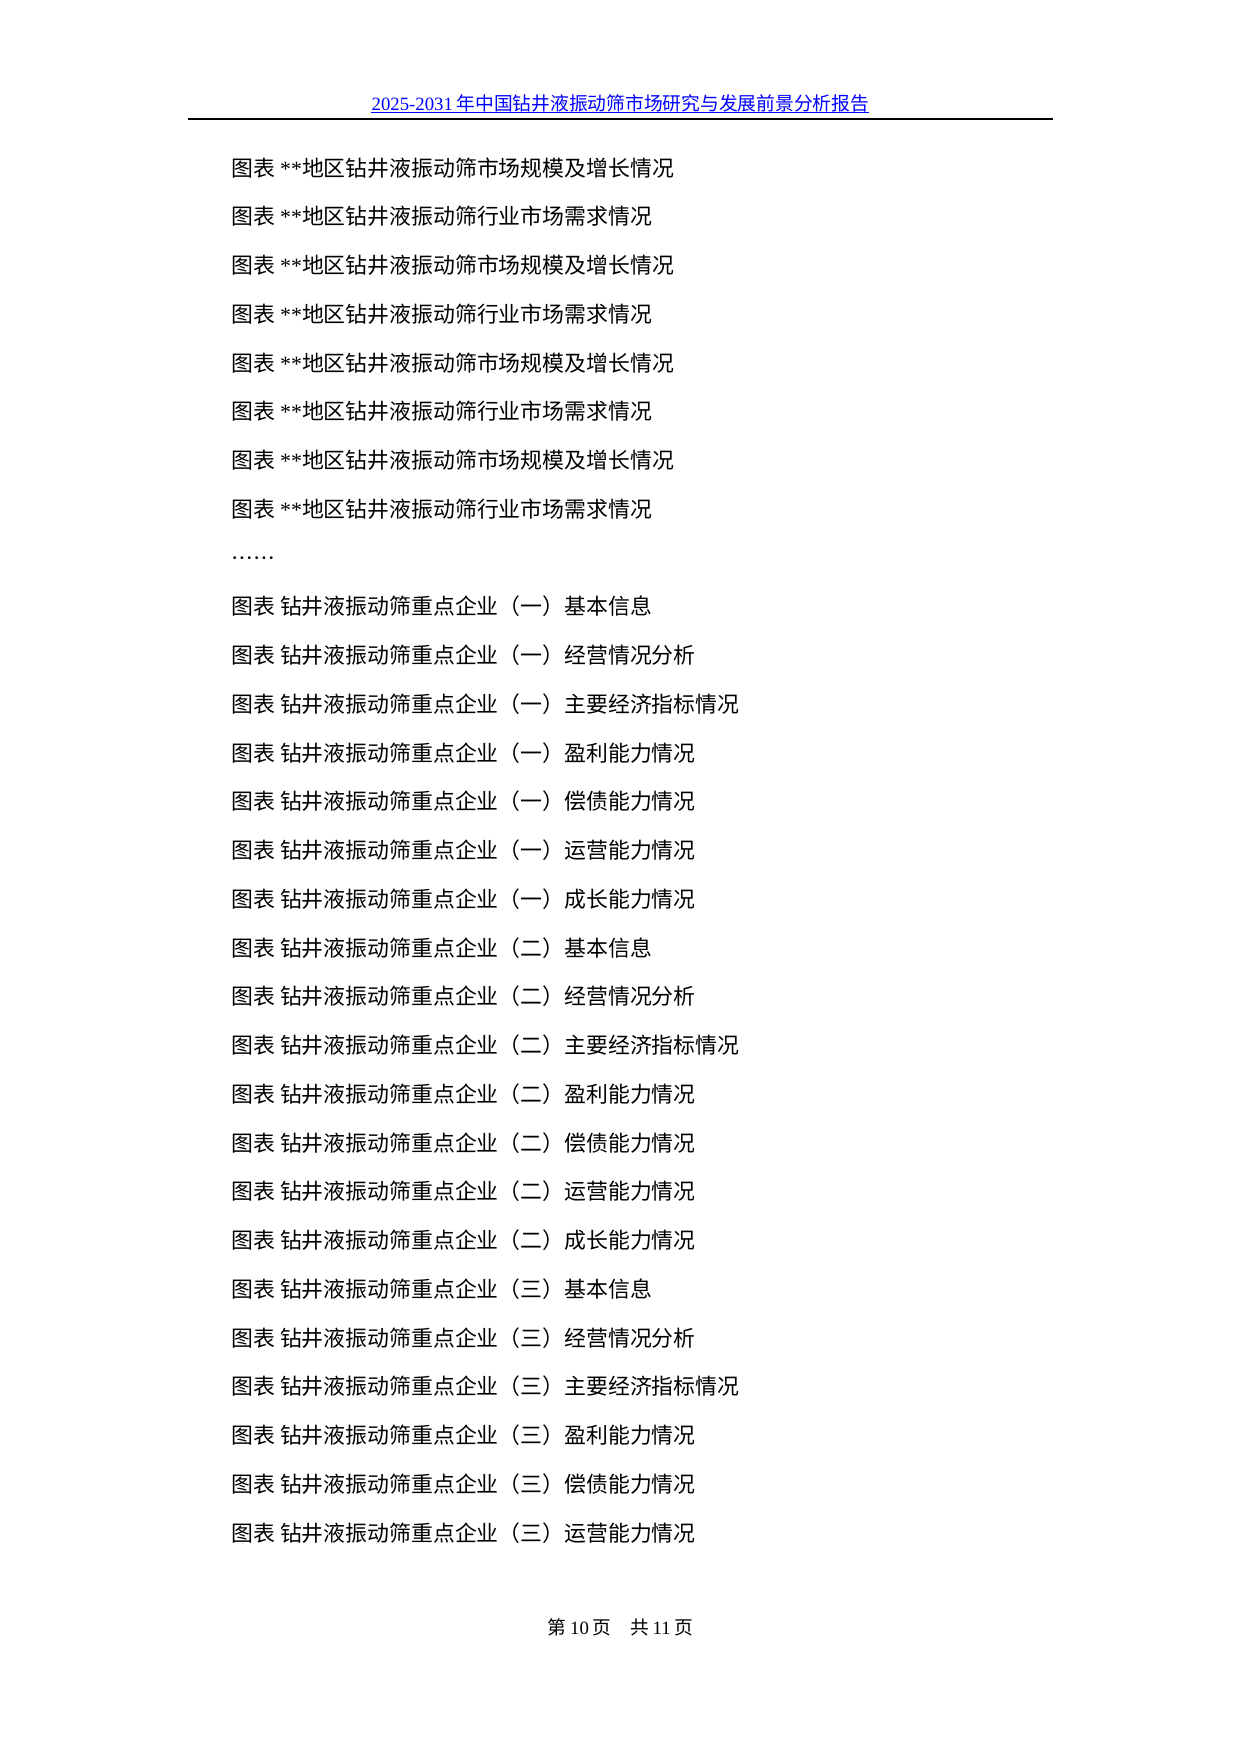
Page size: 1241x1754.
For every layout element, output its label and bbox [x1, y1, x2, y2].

text [187, 150, 1053, 1548]
